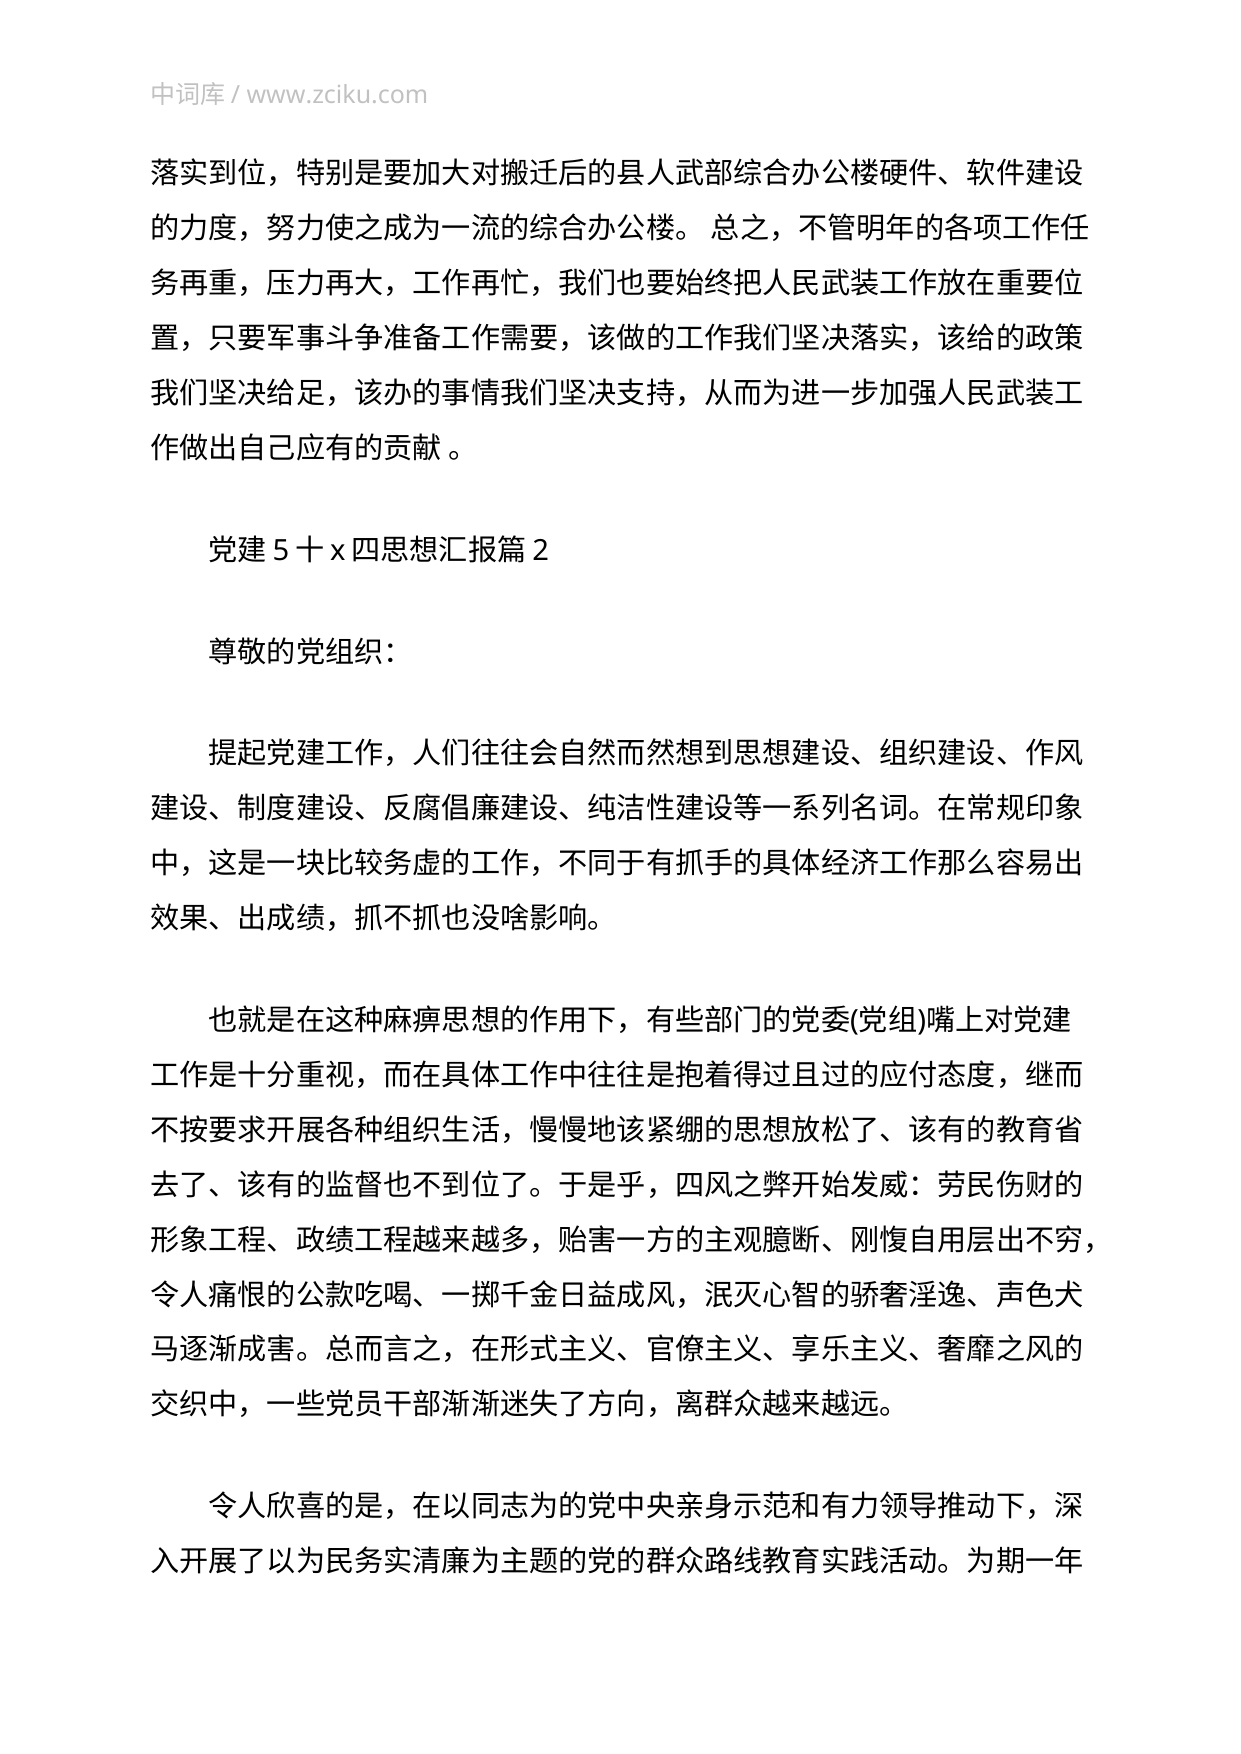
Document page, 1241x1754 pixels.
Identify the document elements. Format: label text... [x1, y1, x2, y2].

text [150, 1483, 1090, 1580]
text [150, 150, 1090, 467]
text 党建5十x四思想汇报篇2 [150, 526, 1090, 569]
text 也就是在这种麻痹思想的作用下，有些部门的党委(党组)嘴上对党建工作是十分重视，而在具体工作中往往是抱着得过且过的应付态度，继而不按要求开展各种组织生活，慢慢地该紧绷的思想放松了、该有的教育省去了、该有的监督也不到位了。于是乎，四风之弊开始发威：劳民伤财的形象工程、政绩工程越来越多，贻害一方的主观臆断、刚愎自用层出不穷，令人痛恨的公款吃喝、一掷千金日益成风，泯灭心智的骄奢淫逸、声色犬马逐渐成害。总而言之，在形式主义、官僚主义、享乐主义、奢靡之风的交织中，一些党员干部渐渐迷失了方向，离群众越来越远。 [150, 996, 1090, 1423]
text 尊敬的党组织： [150, 628, 1090, 671]
text 提起党建工作，人们往往会自然而然想到思想建设、组织建设、作风建设、制度建设、反腐倡廉建设、纯洁性建设等一系列名词。在常规印象中，这是一块比较务虚的工作，不同于有抓手的具体经济工作那么容易出效果、出成绩，抓不抓也没啥影响。 [150, 730, 1090, 937]
